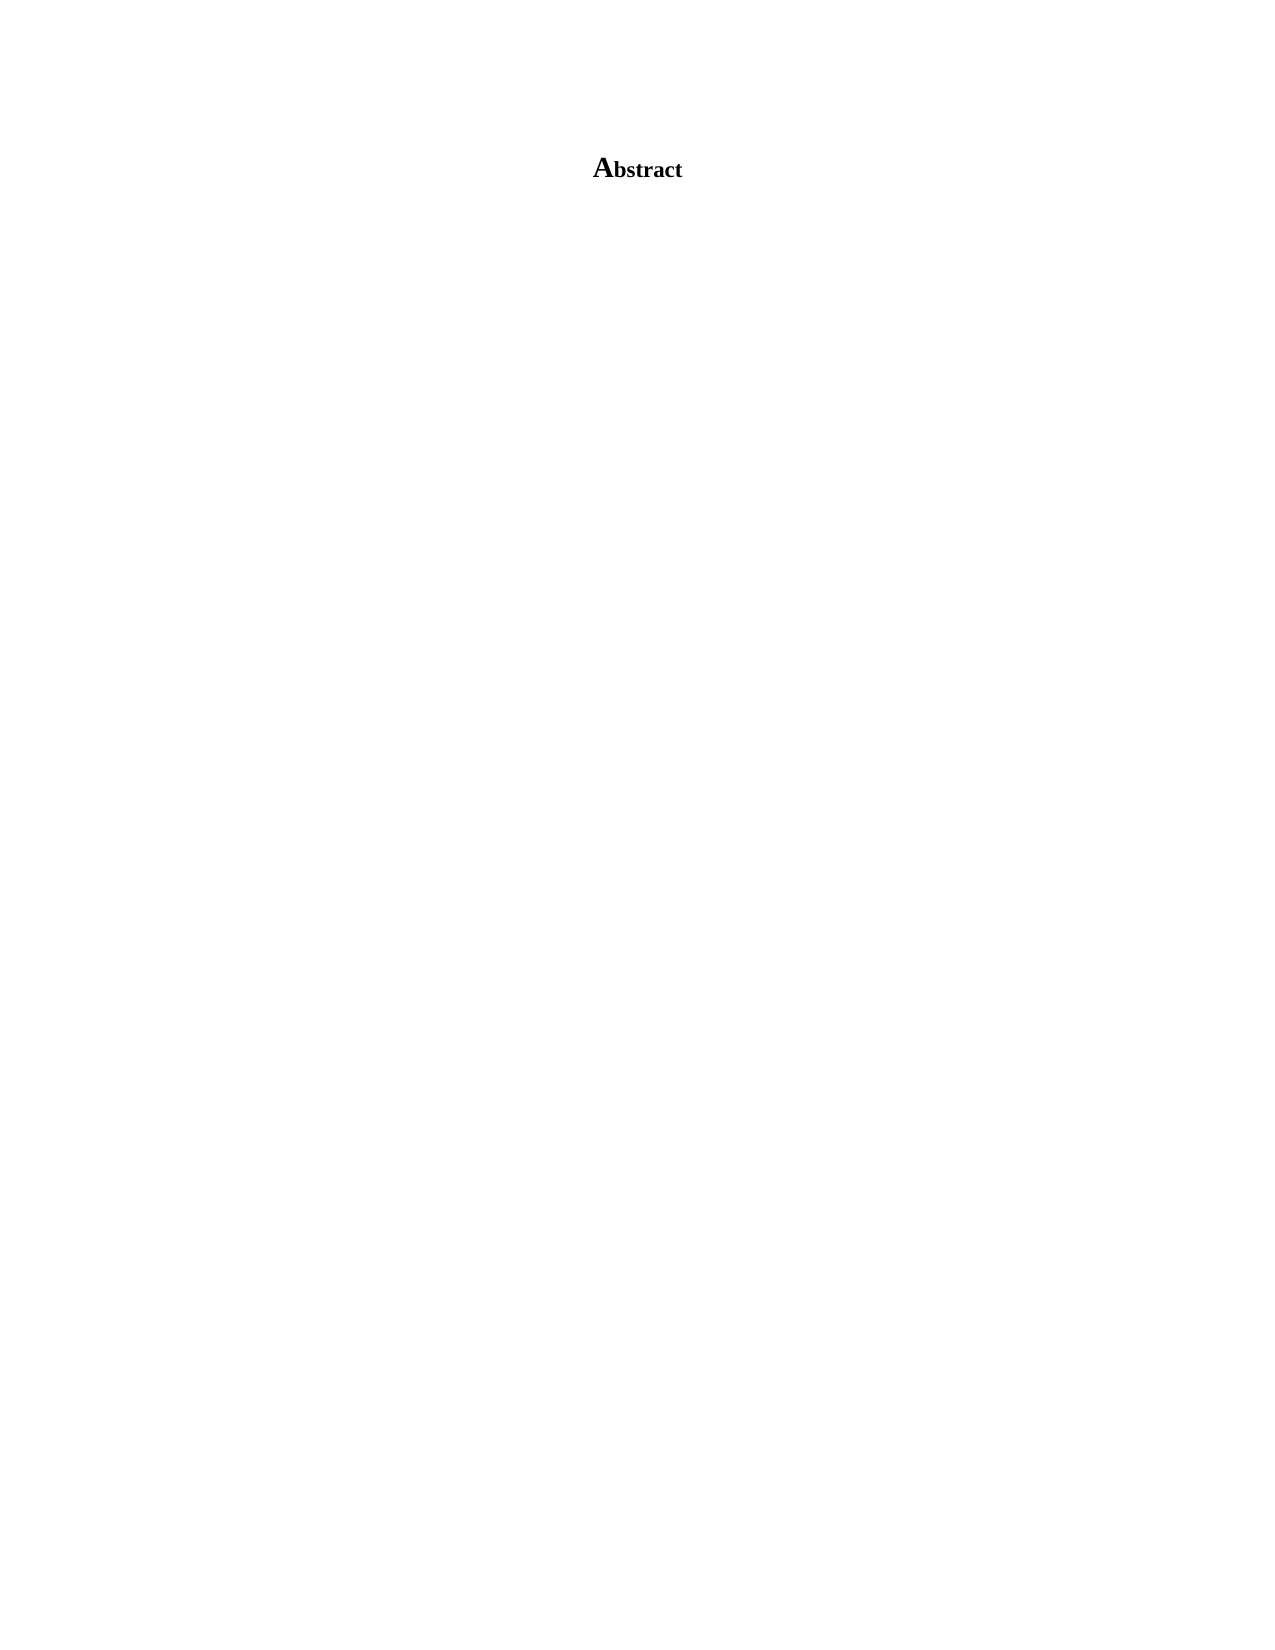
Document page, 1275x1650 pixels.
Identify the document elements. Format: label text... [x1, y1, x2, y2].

text AcknowledgementAbstractTable of Contents [150, 150, 1125, 183]
